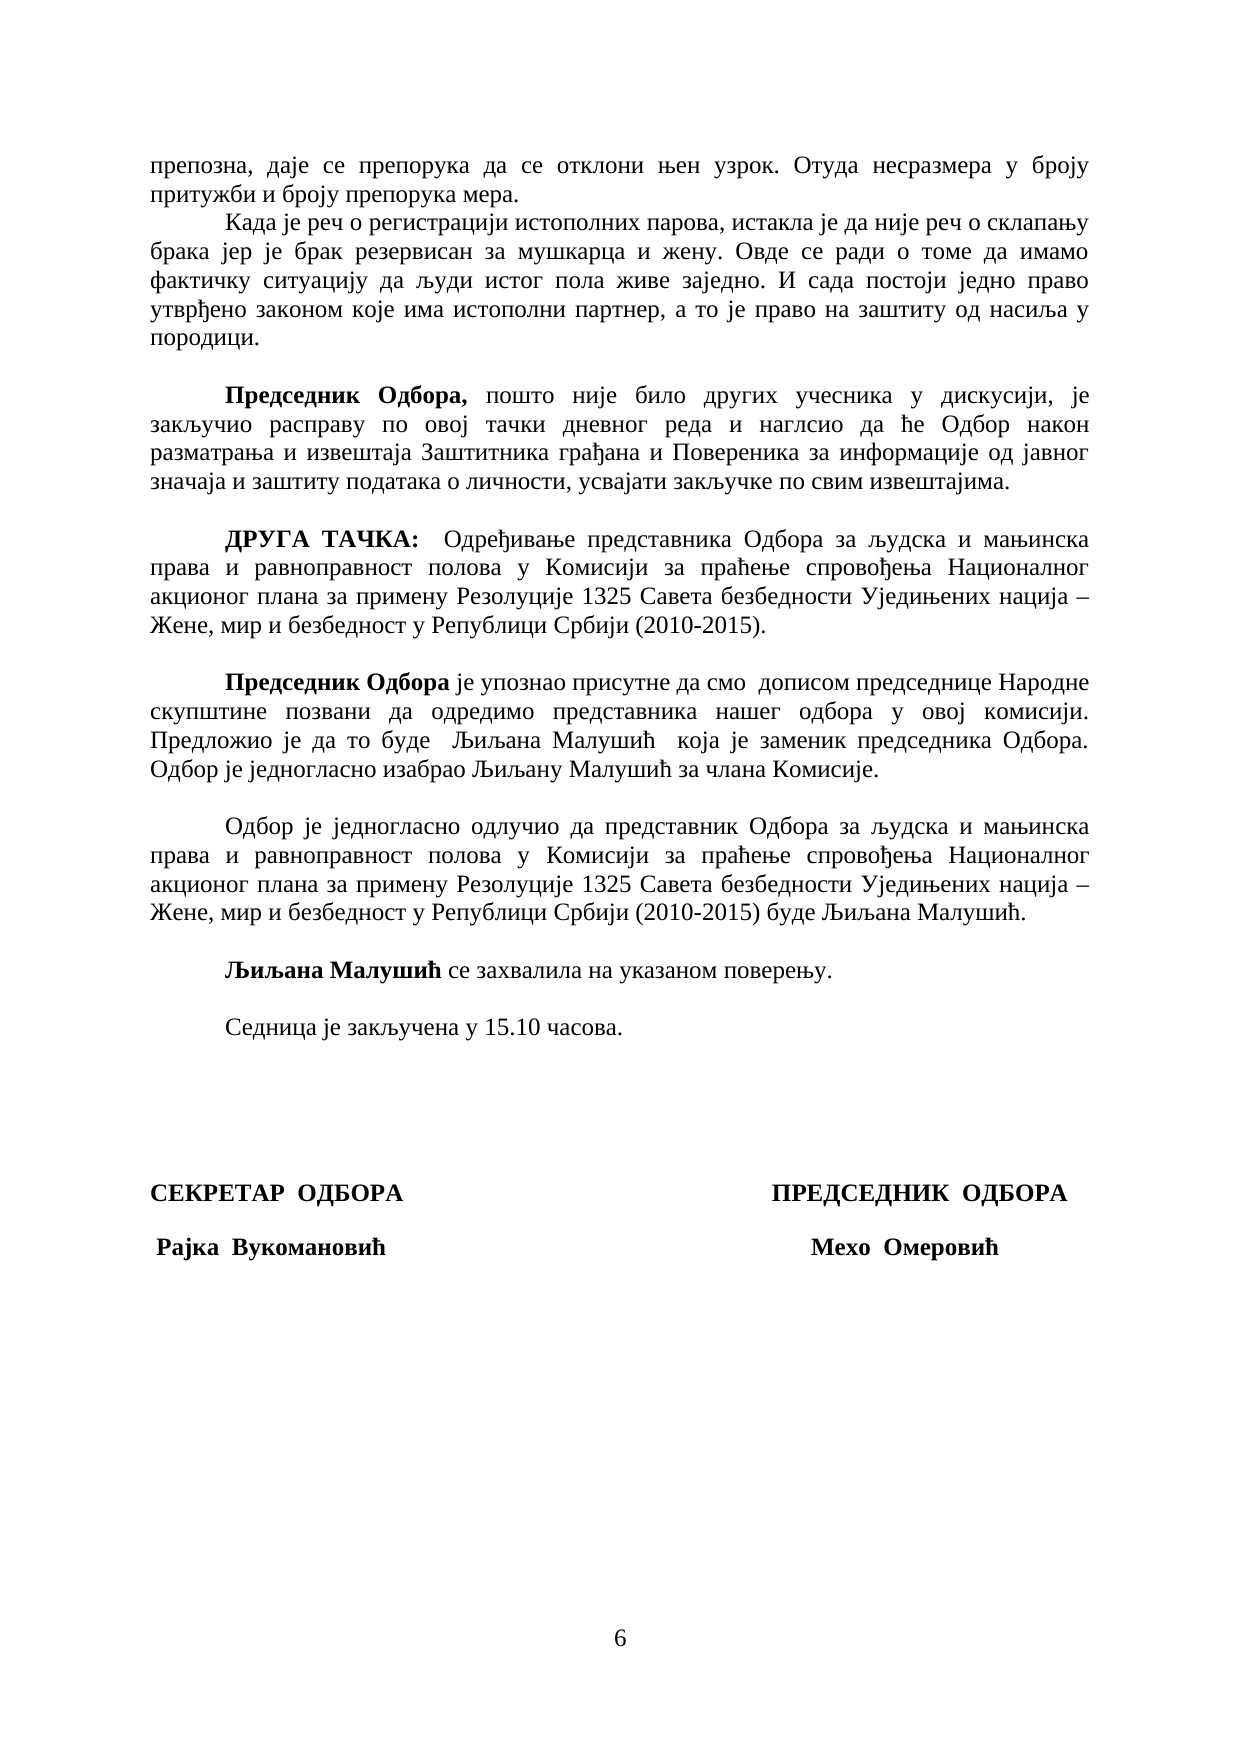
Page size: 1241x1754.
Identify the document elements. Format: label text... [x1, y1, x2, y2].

text Председник Одбора је упознао присутне да смо дописом председнице Народне скупштине позвани да одредимо представника нашег одбора у овој комисији. Предложио је да то буде Љиљана Малушић која је заменик председника Одбора. Одбор је једногласно изабрао Љиљану Малушић за члана Комисије. [150, 667, 1090, 782]
text ДРУГА ТАЧКА: Одређивање представника Одбора за људска и мањинска права и равноправност полова у Комисији за праћење спровођења Националног акционог плана за примену Резолуције 1325 Савета безбедности Уједињених нација – Жене, мир и безбедност у Републици Србији (2010-2015). [150, 524, 1090, 639]
text Љиљана Малушић се захвалила на указаном поверењу. [150, 955, 1090, 984]
text Рајка Вукомановић Мехо Омеровић [150, 1232, 1090, 1260]
text Седница је закључена у 15.10 часова. [150, 1012, 1090, 1041]
text СЕКРЕТАР ОДБОРА ПРЕДСЕДНИК ОДБОРА [150, 1178, 1090, 1206]
text Председник Одбора, пошто није било других учесника у дискусији, је закључио расправу по овој тачки дневног реда и наглсио да ће Одбор након разматрања и извештаја Заштитника грађана и Повереника за информације од јавног значаја и заштиту података о личности, усвајати закључке по свим извештајима. [150, 380, 1090, 495]
text Одбор је једногласно одлучио да представник Одбора за људска и мањинска права и равноправност полова у Комисији за праћење спровођења Националног акционог плана за примену Резолуције 1325 Савета безбедности Уједињених нација – Жене, мир и безбедност у Републици Србији (2010-2015) буде Љиљана Малушић. [150, 811, 1090, 926]
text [150, 150, 1090, 207]
text Када је реч о регистрацији истополних парова, истакла је да није реч о склапању брака јер је брак резервисан за мушкарца и жену. Овде се ради о томе да имамо фактичку ситуацију да људи истог пола живе заједно. И сада постоји једно право утврђено законом које има истополни партнер, а то је право на заштиту од насиља у породици. [150, 207, 1090, 351]
